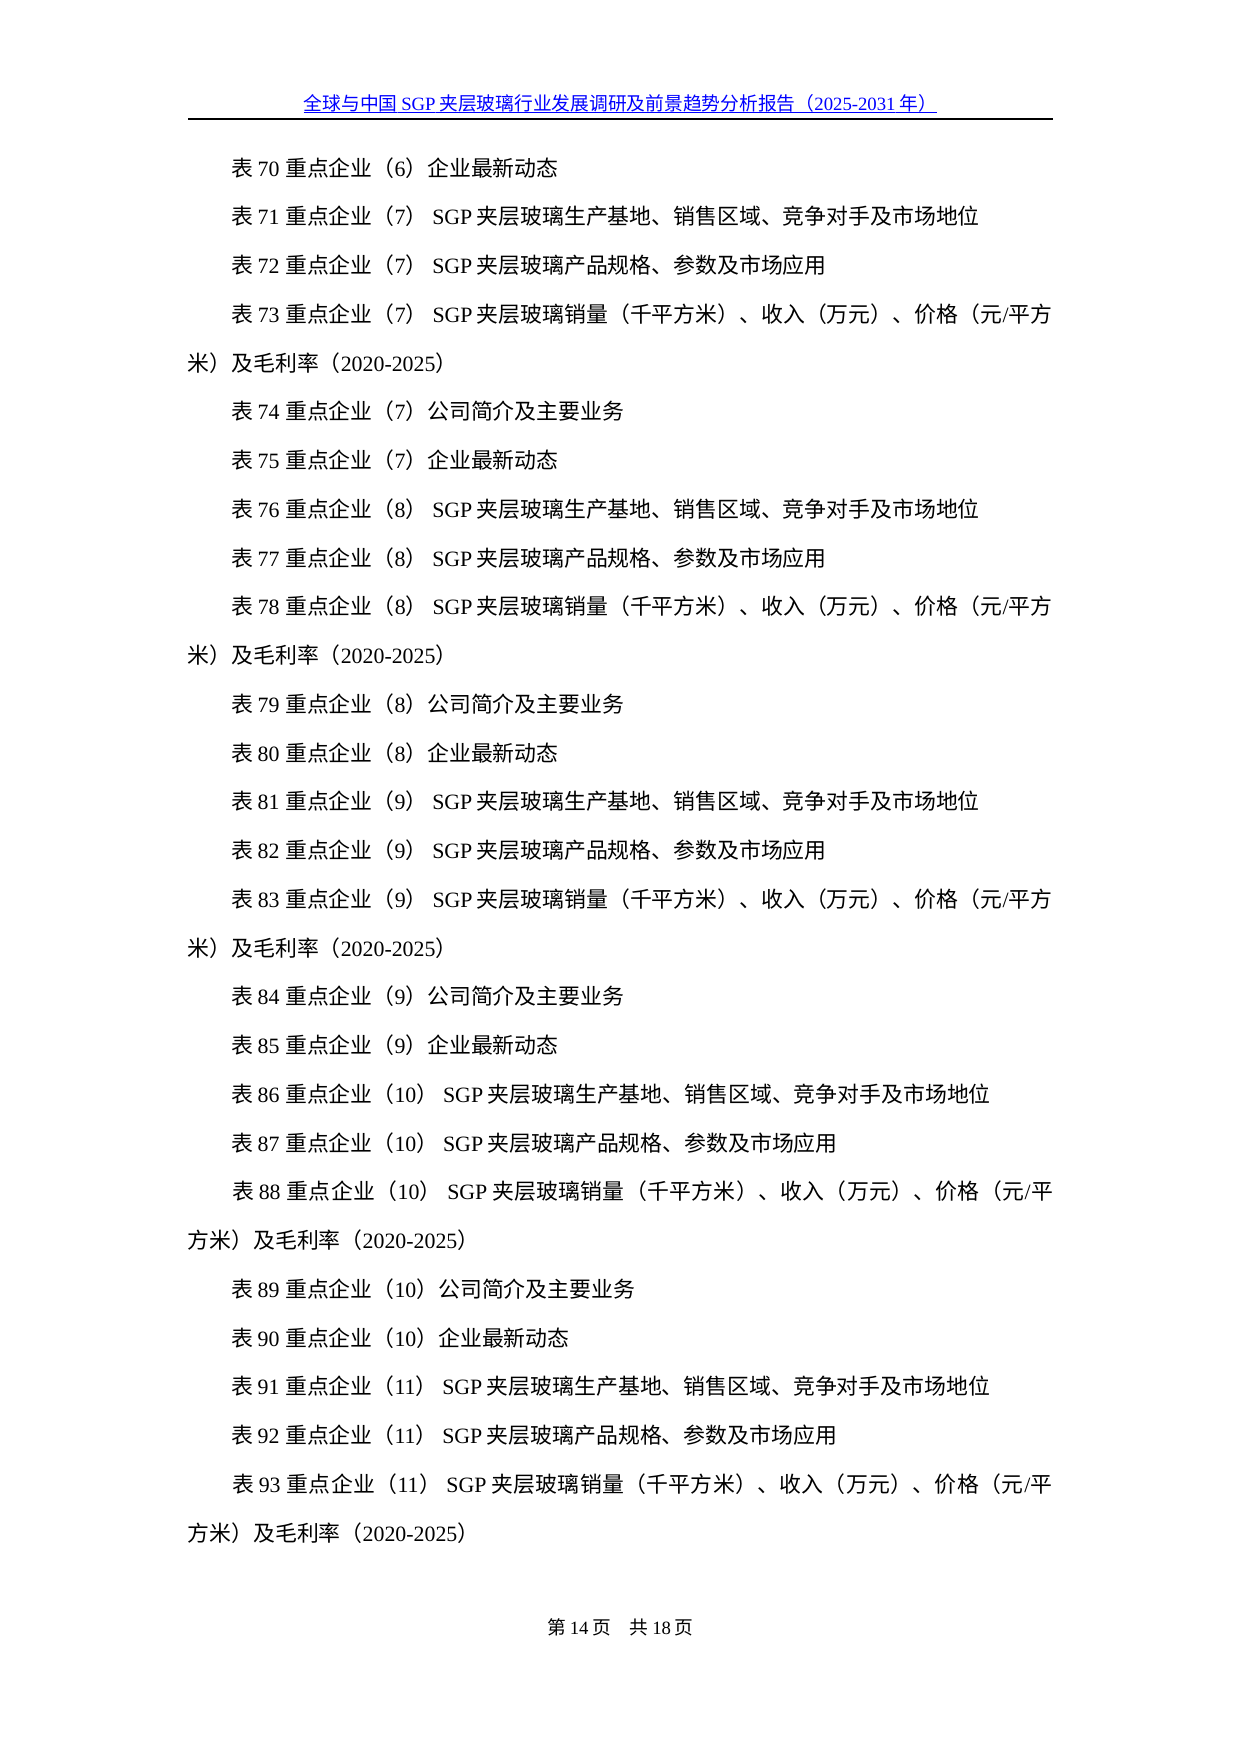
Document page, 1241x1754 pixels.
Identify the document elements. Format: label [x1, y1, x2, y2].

text [187, 150, 1053, 1548]
